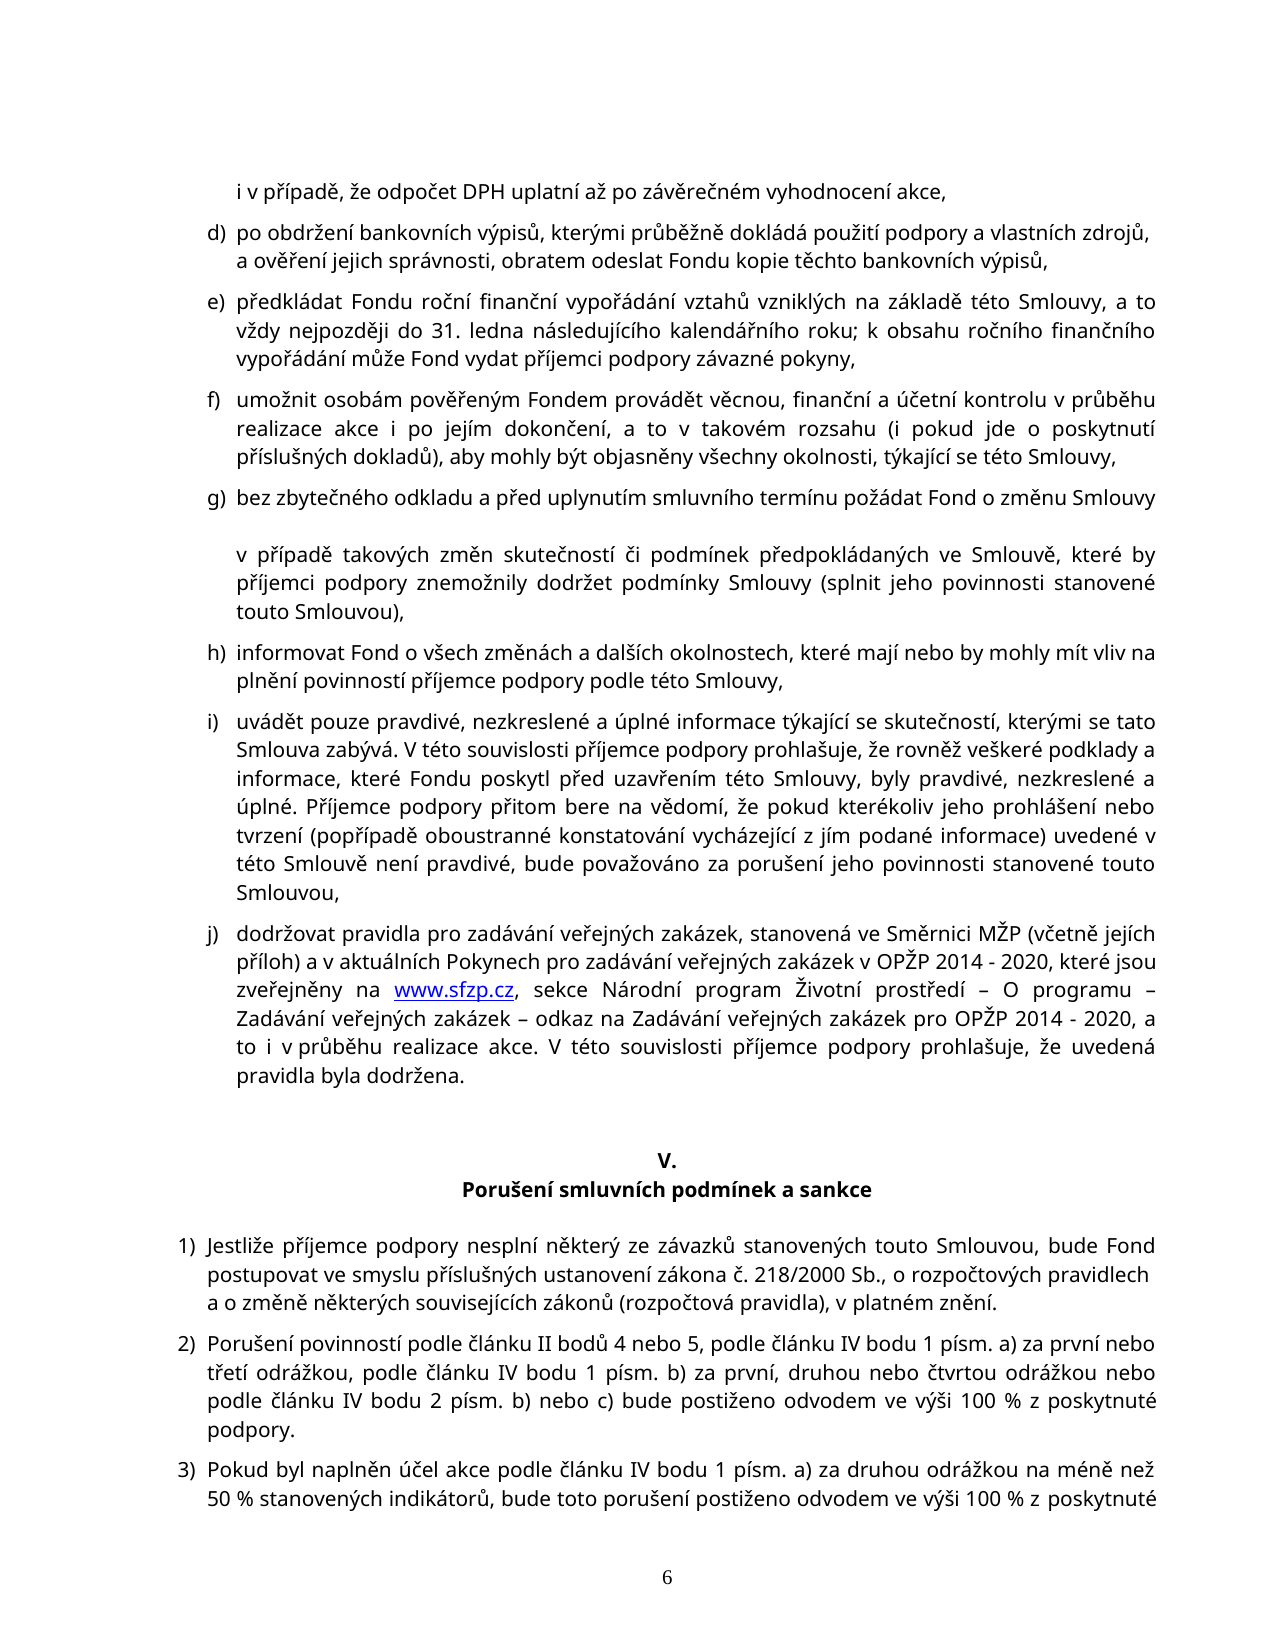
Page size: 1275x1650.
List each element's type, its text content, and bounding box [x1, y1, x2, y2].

list Jestliže příjemce podpory nesplní některý ze závazků stanovených touto Smlouvou, bude Fond postupovat ve smyslu příslušných ustanovení zákona č. 218/2000 Sb., o rozpočtových pravidlech a o změně některých souvisejících zákonů (rozpočtová pravidla), v platném znění. [177, 1232, 1157, 1317]
list dodržovat pravidla pro zadávání veřejných zakázek, stanovená ve Směrnici MŽP (včetně jejích příloh) a v aktuálních Pokynech pro zadávání veřejných zakázek v OPŽP 2014 - 2020, které jsou zveřejněny na www.sfzp.cz, sekce Národní program Životní prostředí – O programu – Zadávání veřejných zakázek – odkaz na Zadávání veřejných zakázek pro OPŽP 2014 - 2020, a to i v průběhu realizace akce. V této souvislosti příjemce podpory prohlašuje, že uvedená pravidla byla dodržena. [207, 919, 1157, 1089]
list Porušení povinností podle článku II bodů 4 nebo 5, podle článku IV bodu 1 písm. a) za první nebo třetí odrážkou, podle článku IV bodu 1 písm. b) za první, druhou nebo čtvrtou odrážkou nebo podle článku IV bodu 2 písm. b) nebo c) bude postiženo odvodem ve výši 100 % z poskytnuté podpory. [177, 1329, 1157, 1443]
list umožnit osobám pověřeným Fondem provádět věcnou, finanční a účetní kontrolu v průběhu realizace akce i po jejím dokončení, a to v takovém rozsahu (i pokud jde o poskytnutí příslušných dokladů), aby mohly být objasněny všechny okolnosti, týkající se této Smlouvy, [207, 385, 1157, 471]
text Porušení smluvních podmínek a sankce [177, 1175, 1157, 1203]
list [177, 1456, 1157, 1512]
list uvádět pouze pravdivé, nezkreslené a úplné informace týkající se skutečností, kterými se tato Smlouva zabývá. V této souvislosti příjemce podpory prohlašuje, že rovněž veškeré podklady a informace, které Fondu poskytl před uzavřením této Smlouvy, byly pravdivé, nezkreslené a úplné. Příjemce podpory přitom bere na vědomí, že pokud kterékoliv jeho prohlášení nebo tvrzení (popřípadě oboustranné konstatování vycházející z jím podané informace) uvedené v této Smlouvě není pravdivé, bude považováno za porušení jeho povinnosti stanovené touto Smlouvou, [207, 707, 1157, 906]
list po obdržení bankovních výpisů, kterými průběžně dokládá použití podpory a vlastních zdrojů, a ověření jejich správnosti, obratem odeslat Fondu kopie těchto bankovních výpisů, [207, 218, 1157, 275]
list předkládat Fondu roční finanční vypořádání vztahů vzniklých na základě této Smlouvy, a to vždy nejpozději do 31. ledna následujícího kalendářního roku; k obsahu ročního finančního vypořádání může Fond vydat příjemci podpory závazné pokyny, [207, 287, 1157, 373]
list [207, 177, 1157, 206]
list bez zbytečného odkladu a před uplynutím smluvního termínu požádat Fond o změnu Smlouvy v případě takových změn skutečností či podmínek předpokládaných ve Smlouvě, které by příjemci podpory znemožnily dodržet podmínky Smlouvy (splnit jeho povinnosti stanovené touto Smlouvou), [207, 483, 1157, 625]
list informovat Fond o všech změnách a dalších okolnostech, které mají nebo by mohly mít vliv na plnění povinností příjemce podpory podle této Smlouvy, [207, 638, 1157, 695]
text V. [177, 1146, 1157, 1175]
